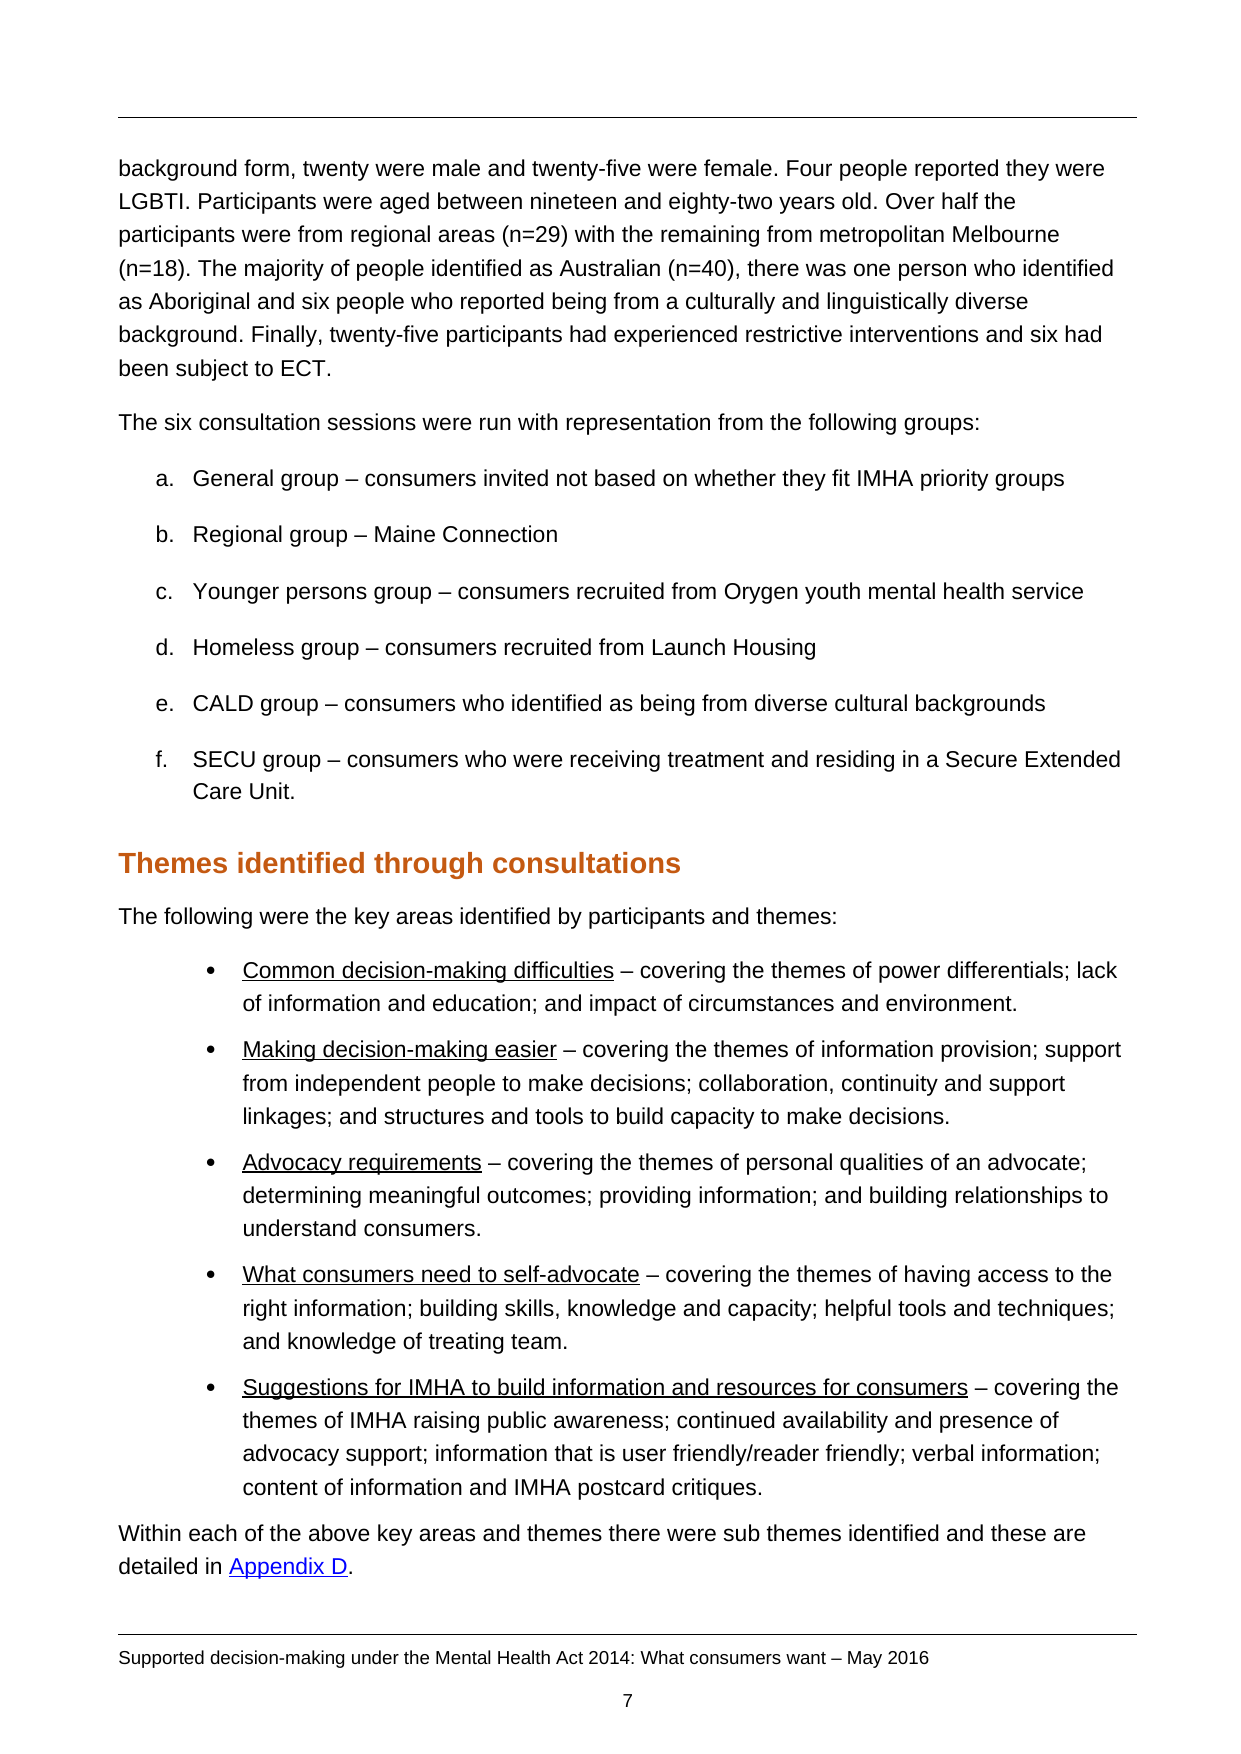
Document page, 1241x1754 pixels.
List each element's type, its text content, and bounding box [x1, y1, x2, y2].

list Making decision-making easier – covering the themes of information provision; support from independent people to make decisions; collaboration, continuity and support linkages; and structures and tools to build capacity to make decisions. [207, 1029, 1137, 1129]
list Common decision-making difficulties – covering the themes of power differentials; lack of information and education; and impact of circumstances and environment. [207, 950, 1137, 1017]
subtitle Themes identified through consultations [118, 846, 1137, 879]
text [118, 148, 1137, 381]
text The six consultation sessions were run with representation from the following groups: [118, 402, 1137, 435]
list Suggestions for IMHA to build information and resources for consumers – covering the themes of IMHA raising public awareness; continued availability and presence of advocacy support; information that is user friendly/reader friendly; verbal information; content of information and IMHA postcard critiques. [207, 1367, 1137, 1500]
list What consumers need to self-advocate – covering the themes of having access to the right information; building skills, knowledge and capacity; helpful tools and techniques; and knowledge of treating team. [207, 1254, 1137, 1354]
text SECU group – consumers who were receiving treatment and residing in a Secure Extended Care Unit. [155, 741, 1137, 804]
text General group – consumers invited not based on whether they fit IMHA priority groups [155, 460, 1137, 491]
text Younger persons group – consumers recruited from Orygen youth mental health service [155, 573, 1137, 604]
text Within each of the above key areas and themes there were sub themes identified and these are detailed in Appendix D. [118, 1512, 1137, 1579]
text Regional group – Maine Connection [155, 516, 1137, 548]
text The following were the key areas identified by participants and themes: [118, 896, 1137, 929]
text Homeless group – consumers recruited from Launch Housing [155, 629, 1137, 660]
text CALD group – consumers who identified as being from diverse cultural backgrounds [155, 685, 1137, 716]
list Advocacy requirements – covering the themes of personal qualities of an advocate; determining meaningful outcomes; providing information; and building relationships to understand consumers. [207, 1142, 1137, 1242]
